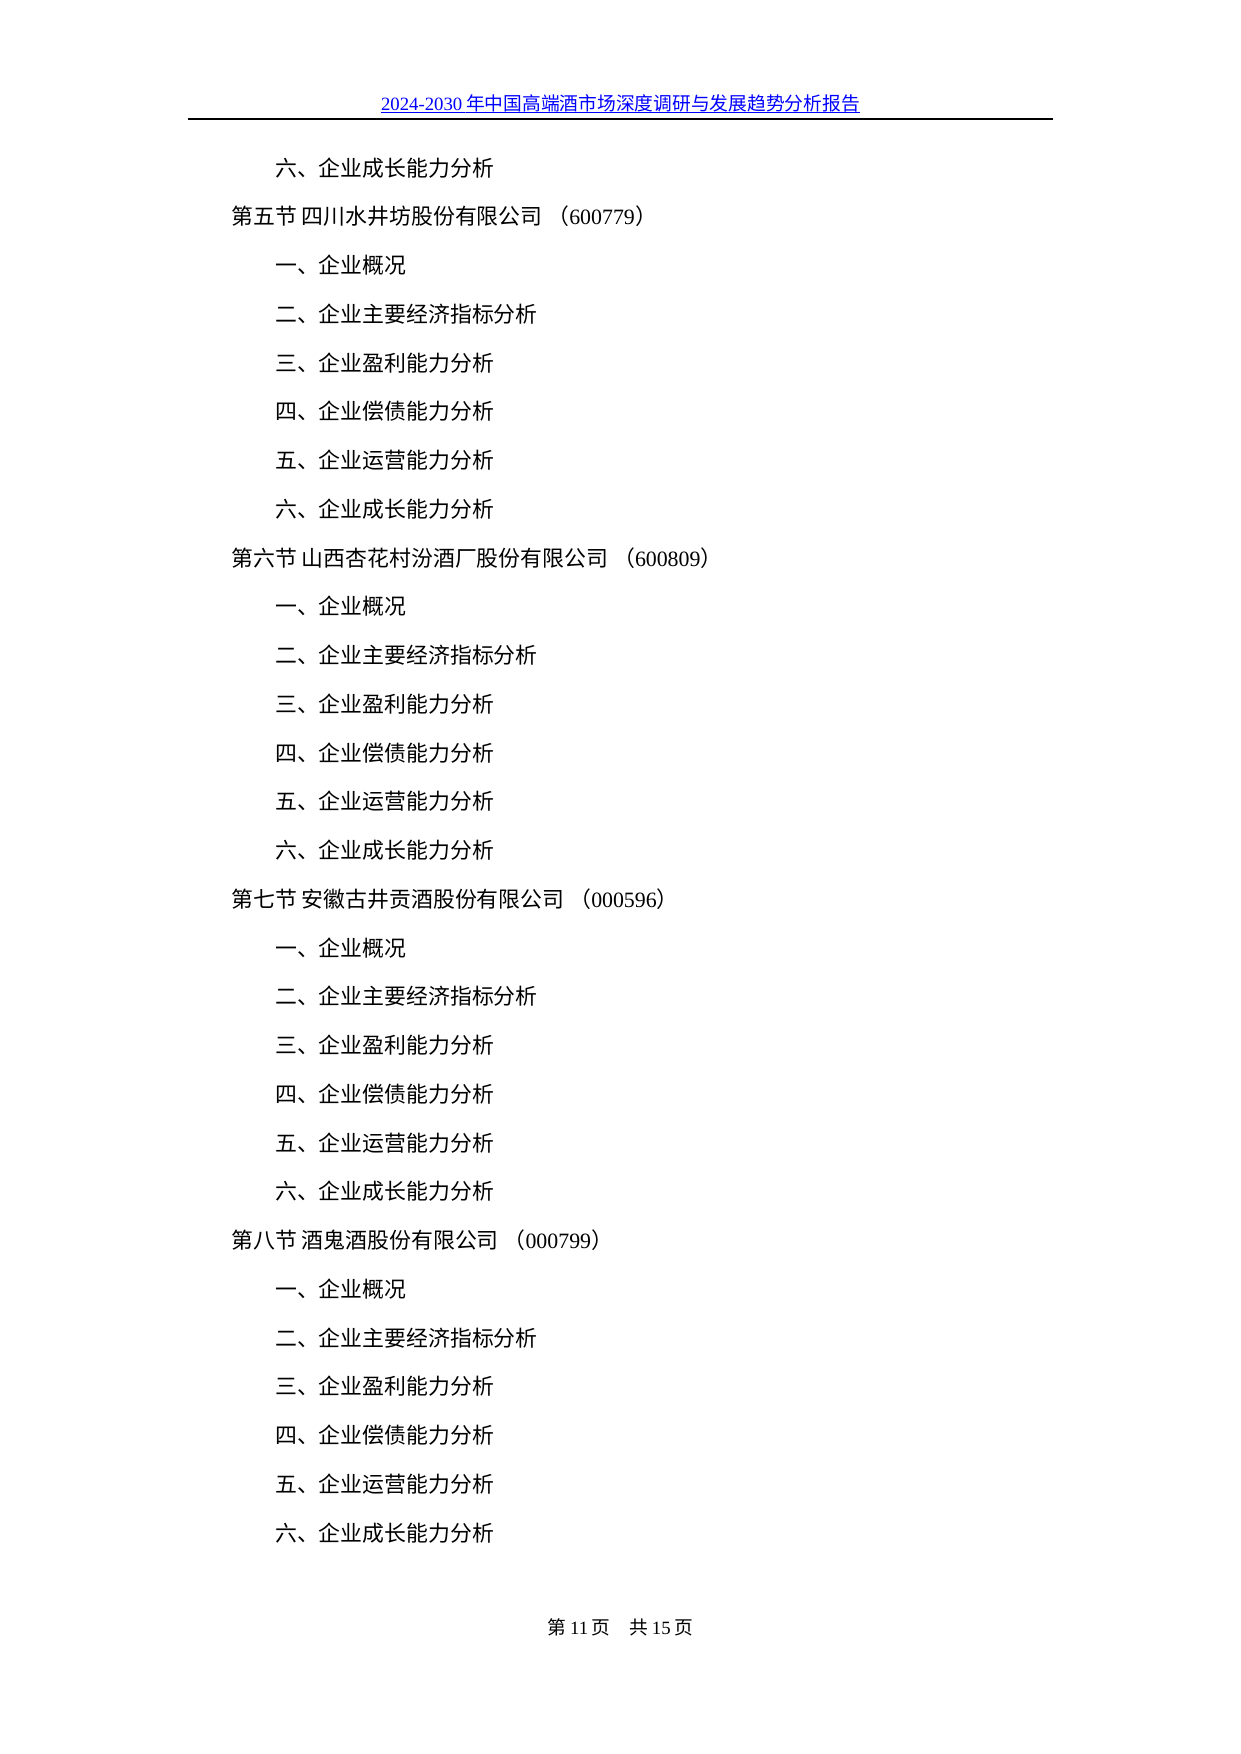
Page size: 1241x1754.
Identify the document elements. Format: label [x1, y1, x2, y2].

text [187, 150, 1053, 1548]
